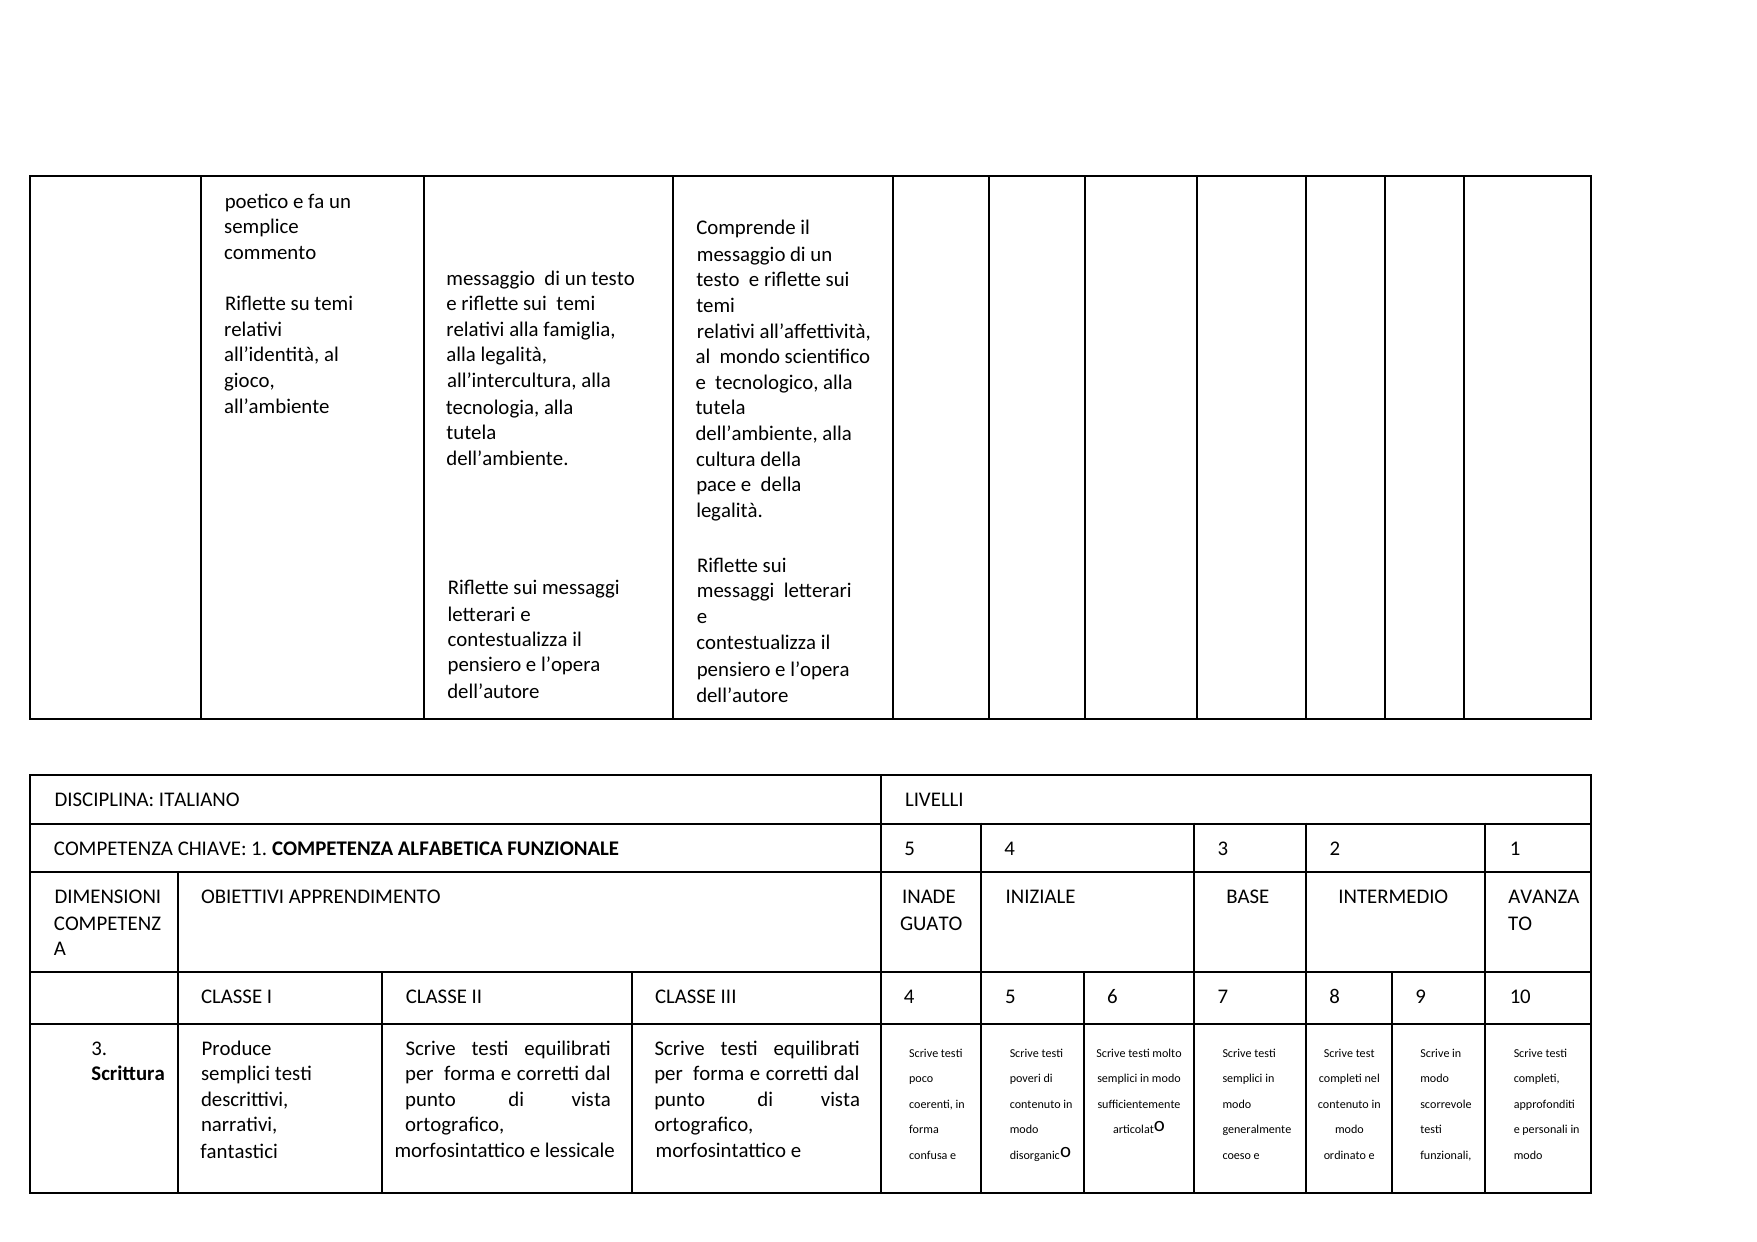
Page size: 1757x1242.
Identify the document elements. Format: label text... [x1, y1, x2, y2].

table_cell AVANZA TO [1486, 873, 1590, 971]
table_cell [202, 177, 423, 718]
table_cell BASE [1195, 873, 1305, 971]
table_cell 6 [1085, 973, 1193, 1023]
table_cell INTERMEDIO [1307, 873, 1484, 971]
table_header LIVELLI [882, 776, 1590, 822]
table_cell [1307, 1025, 1391, 1192]
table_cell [179, 1025, 381, 1192]
table_cell INIZIALE [982, 873, 1193, 971]
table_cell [1465, 177, 1590, 718]
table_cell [1386, 177, 1463, 718]
table_header DISCIPLINA: ITALIANO [31, 776, 880, 822]
table_cell 2 [1307, 825, 1484, 871]
table_cell DIMENSIONI COMPETENZA [31, 873, 177, 971]
table_cell CLASSE I [179, 973, 381, 1023]
table_cell [31, 973, 177, 1023]
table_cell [1198, 177, 1305, 718]
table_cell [1393, 1025, 1484, 1192]
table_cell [1195, 1025, 1305, 1192]
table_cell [1086, 177, 1196, 718]
table_cell INADE GUATO [882, 873, 980, 971]
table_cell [1307, 177, 1384, 718]
table_cell 5 [982, 973, 1083, 1023]
table_cell OBIETTIVI APPRENDIMENTO [179, 873, 880, 971]
table_cell CLASSE II [383, 973, 631, 1023]
table_cell 10 [1486, 973, 1590, 1023]
table_cell 4 [882, 973, 980, 1023]
table_cell COMPETENZA CHIAVE: 1. COMPETENZA ALFABETICA FUNZIONALE [31, 825, 880, 871]
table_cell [425, 177, 672, 718]
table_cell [31, 177, 200, 718]
table_cell 3. Scrittura [31, 1025, 177, 1192]
table_cell 7 [1195, 973, 1305, 1023]
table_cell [990, 177, 1084, 718]
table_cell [383, 1025, 631, 1192]
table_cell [674, 177, 892, 718]
table_cell CLASSE III [633, 973, 880, 1023]
table_cell 8 [1307, 973, 1391, 1023]
table_cell 9 [1393, 973, 1484, 1023]
table_cell 5 [882, 825, 980, 871]
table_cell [982, 1025, 1083, 1192]
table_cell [1085, 1025, 1193, 1192]
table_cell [633, 1025, 880, 1192]
table_cell 4 [982, 825, 1193, 871]
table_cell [882, 1025, 980, 1192]
table_cell 1 [1486, 825, 1590, 871]
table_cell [1486, 1025, 1590, 1192]
table_cell 3 [1195, 825, 1305, 871]
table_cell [894, 177, 988, 718]
